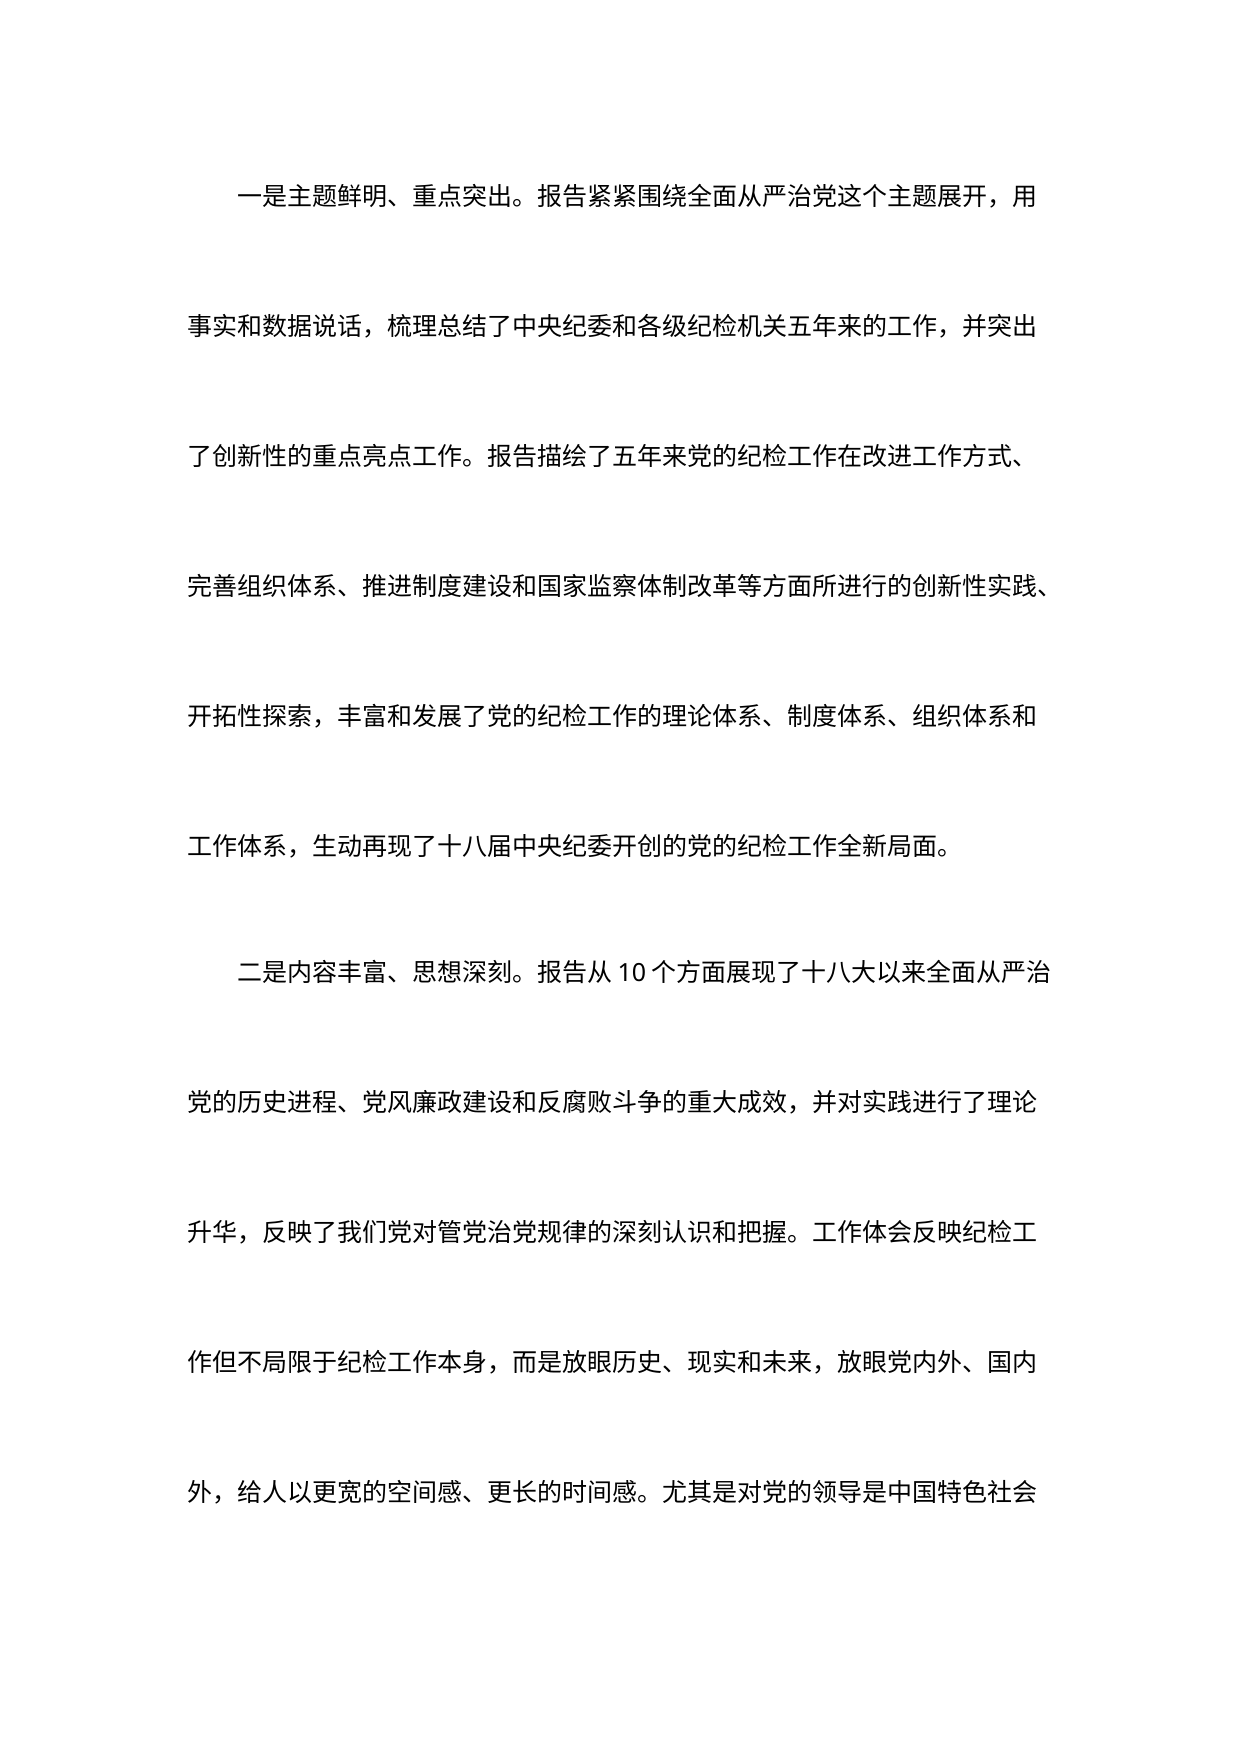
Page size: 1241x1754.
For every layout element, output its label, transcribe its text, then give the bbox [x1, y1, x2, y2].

text 一是主题鲜明、重点突出。报告紧紧围绕全面从严治党这个主题展开，用事实和数据说话，梳理总结了中央纪委和各级纪检机关五年来的工作，并突出了创新性的重点亮点工作。报告描绘了五年来党的纪检工作在改进工作方式、完善组织体系、推进制度建设和国家监察体制改革等方面所进行的创新性实践、开拓性探索，丰富和发展了党的纪检工作的理论体系、制度体系、组织体系和工作体系，生动再现了十八届中央纪委开创的党的纪检工作全新局面。 [187, 162, 1053, 877]
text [187, 938, 1053, 1523]
